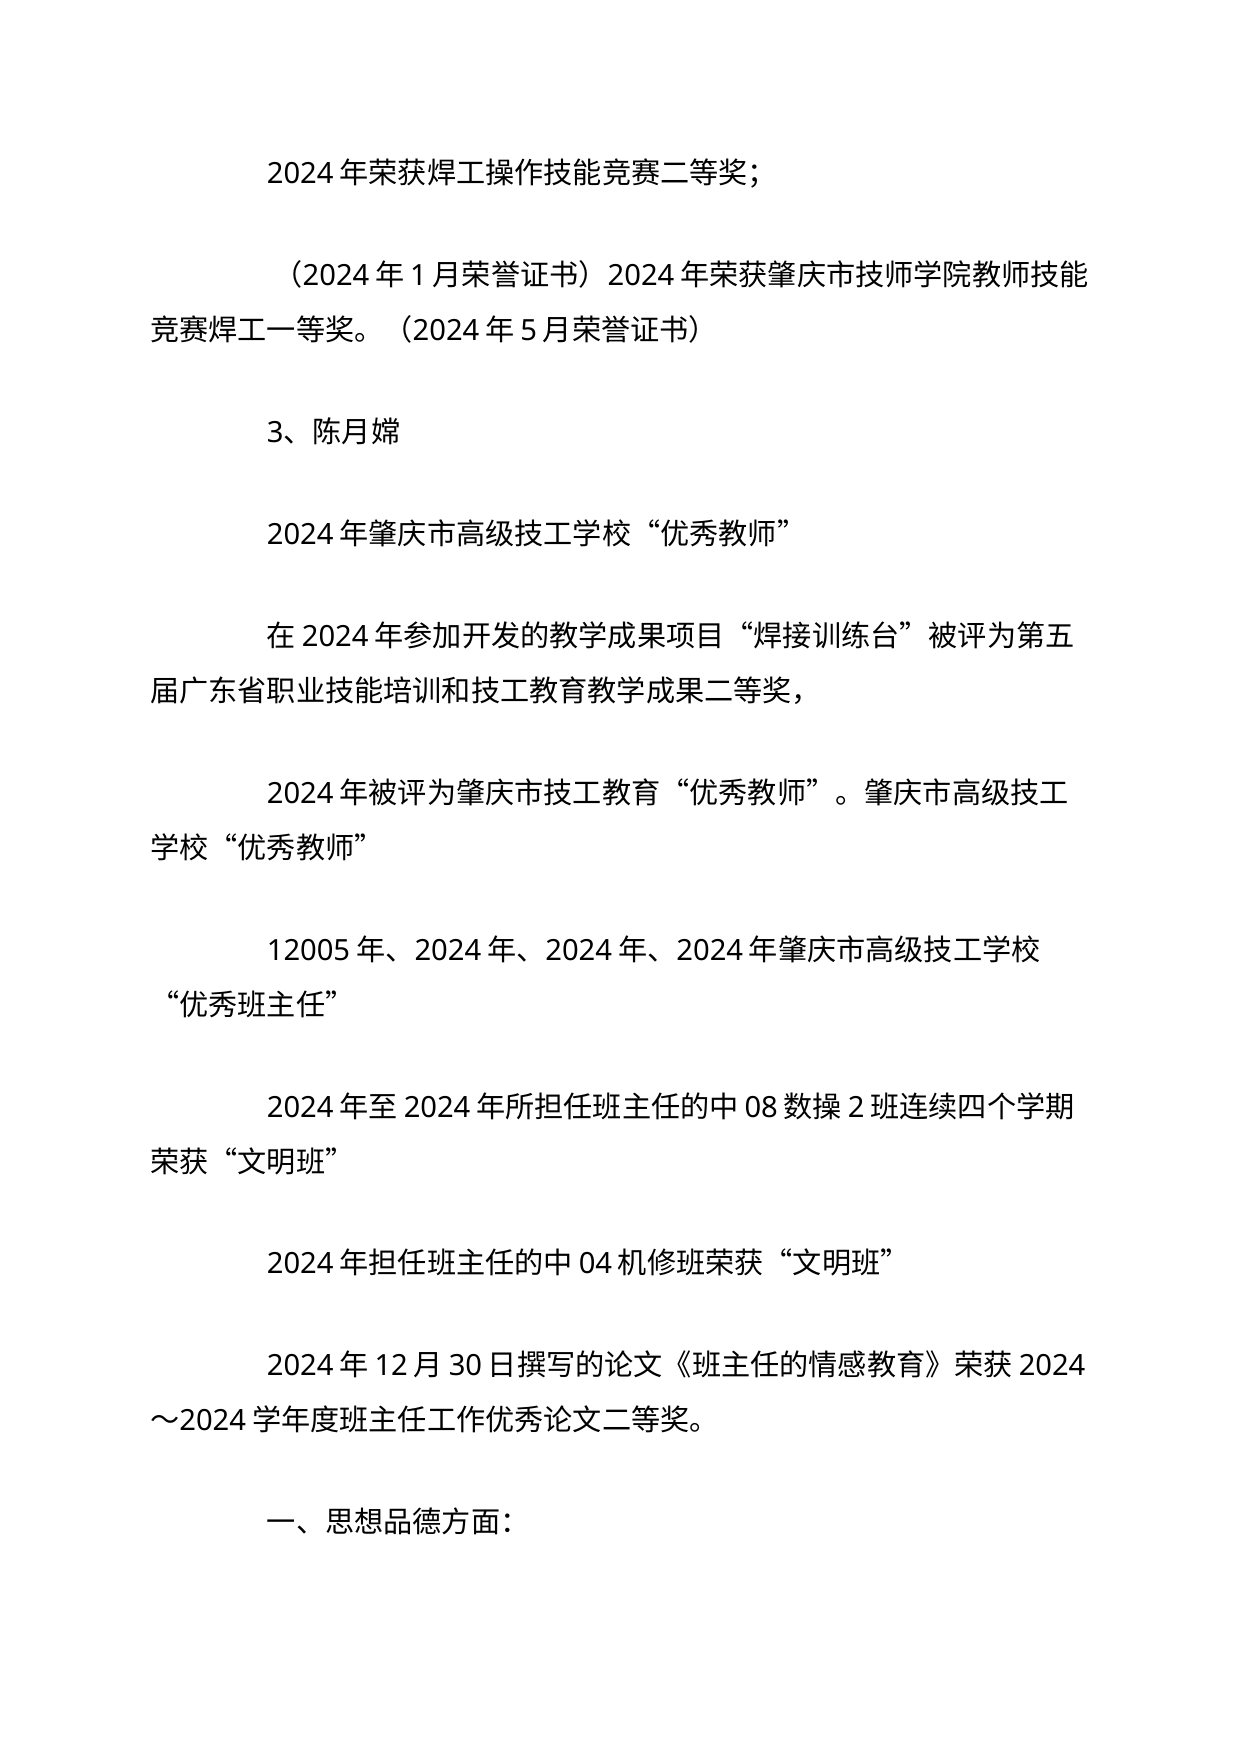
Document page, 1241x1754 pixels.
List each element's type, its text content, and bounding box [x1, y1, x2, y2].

text 一、思想品德方面： [150, 1499, 1090, 1541]
text 3、陈月嫦 [150, 409, 1090, 451]
text 2024年担任班主任的中04机修班荣获“文明班” [150, 1240, 1090, 1282]
text 2024年至2024年所担任班主任的中08数操2班连续四个学期荣获“文明班” [150, 1083, 1090, 1181]
text 2024年肇庆市高级技工学校“优秀教师” [150, 511, 1090, 553]
text （2024年1月荣誉证书）2024年荣获肇庆市技师学院教师技能竞赛焊工一等奖。（2024年5月荣誉证书） [150, 252, 1090, 349]
text 2024年荣获焊工操作技能竞赛二等奖； [150, 150, 1090, 192]
text 12005年、2024年、2024年、2024年肇庆市高级技工学校“优秀班主任” [150, 926, 1090, 1024]
text 在2024年参加开发的教学成果项目“焊接训练台”被评为第五届广东省职业技能培训和技工教育教学成果二等奖， [150, 613, 1090, 710]
text 2024年被评为肇庆市技工教育“优秀教师”。肇庆市高级技工学校“优秀教师” [150, 770, 1090, 867]
text 2024年12月30日撰写的论文《班主任的情感教育》荣获2024～2024学年度班主任工作优秀论文二等奖。 [150, 1342, 1090, 1439]
